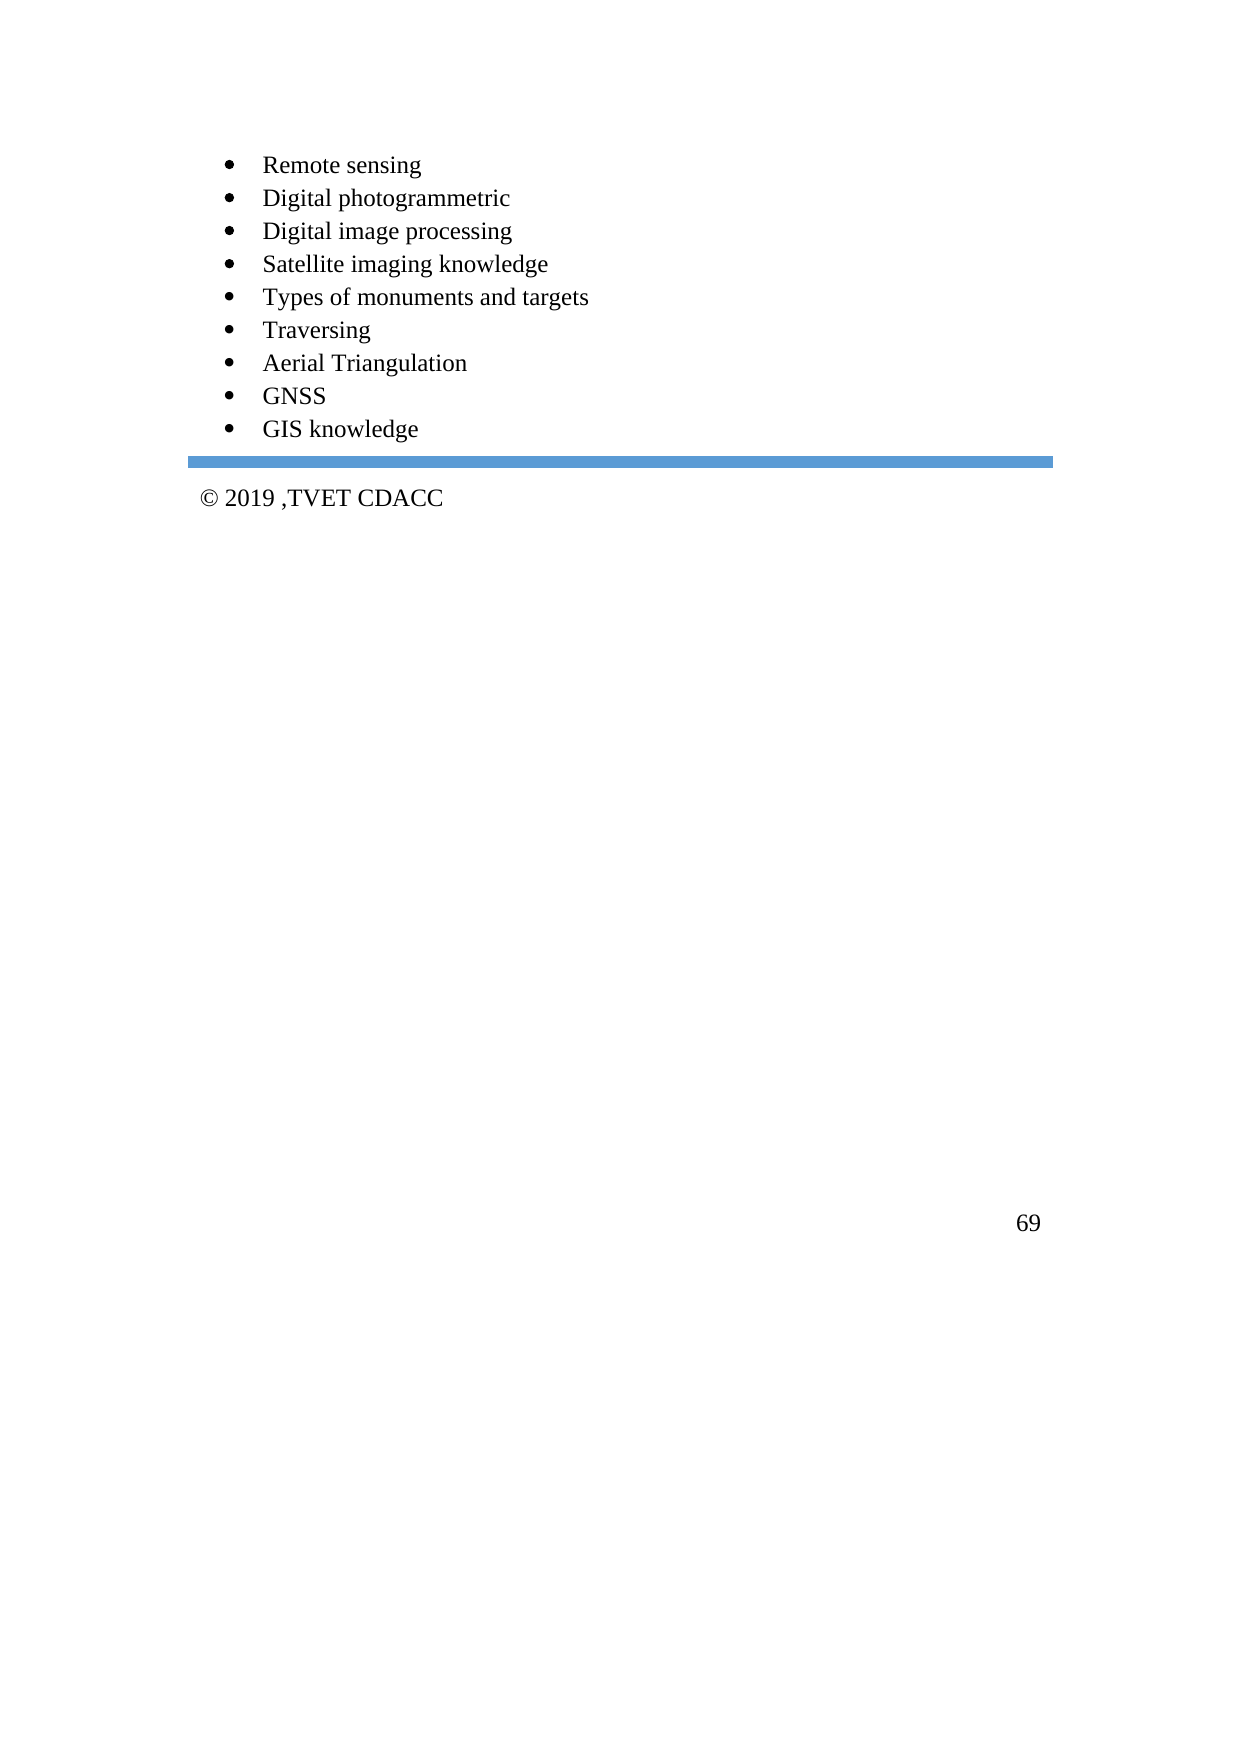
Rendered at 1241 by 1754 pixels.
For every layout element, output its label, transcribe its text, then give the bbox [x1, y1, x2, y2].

list GIS knowledge [225, 414, 1053, 443]
list Digital image processing [225, 216, 1053, 245]
list Satellite imaging knowledge [225, 249, 1053, 278]
list Types of monuments and targets [225, 282, 1053, 311]
list Aerial Triangulation [225, 348, 1053, 377]
list Digital photogrammetric [225, 183, 1053, 212]
list GNSS [225, 381, 1053, 410]
list Remote sensing [225, 150, 1053, 179]
list Traversing [225, 315, 1053, 344]
